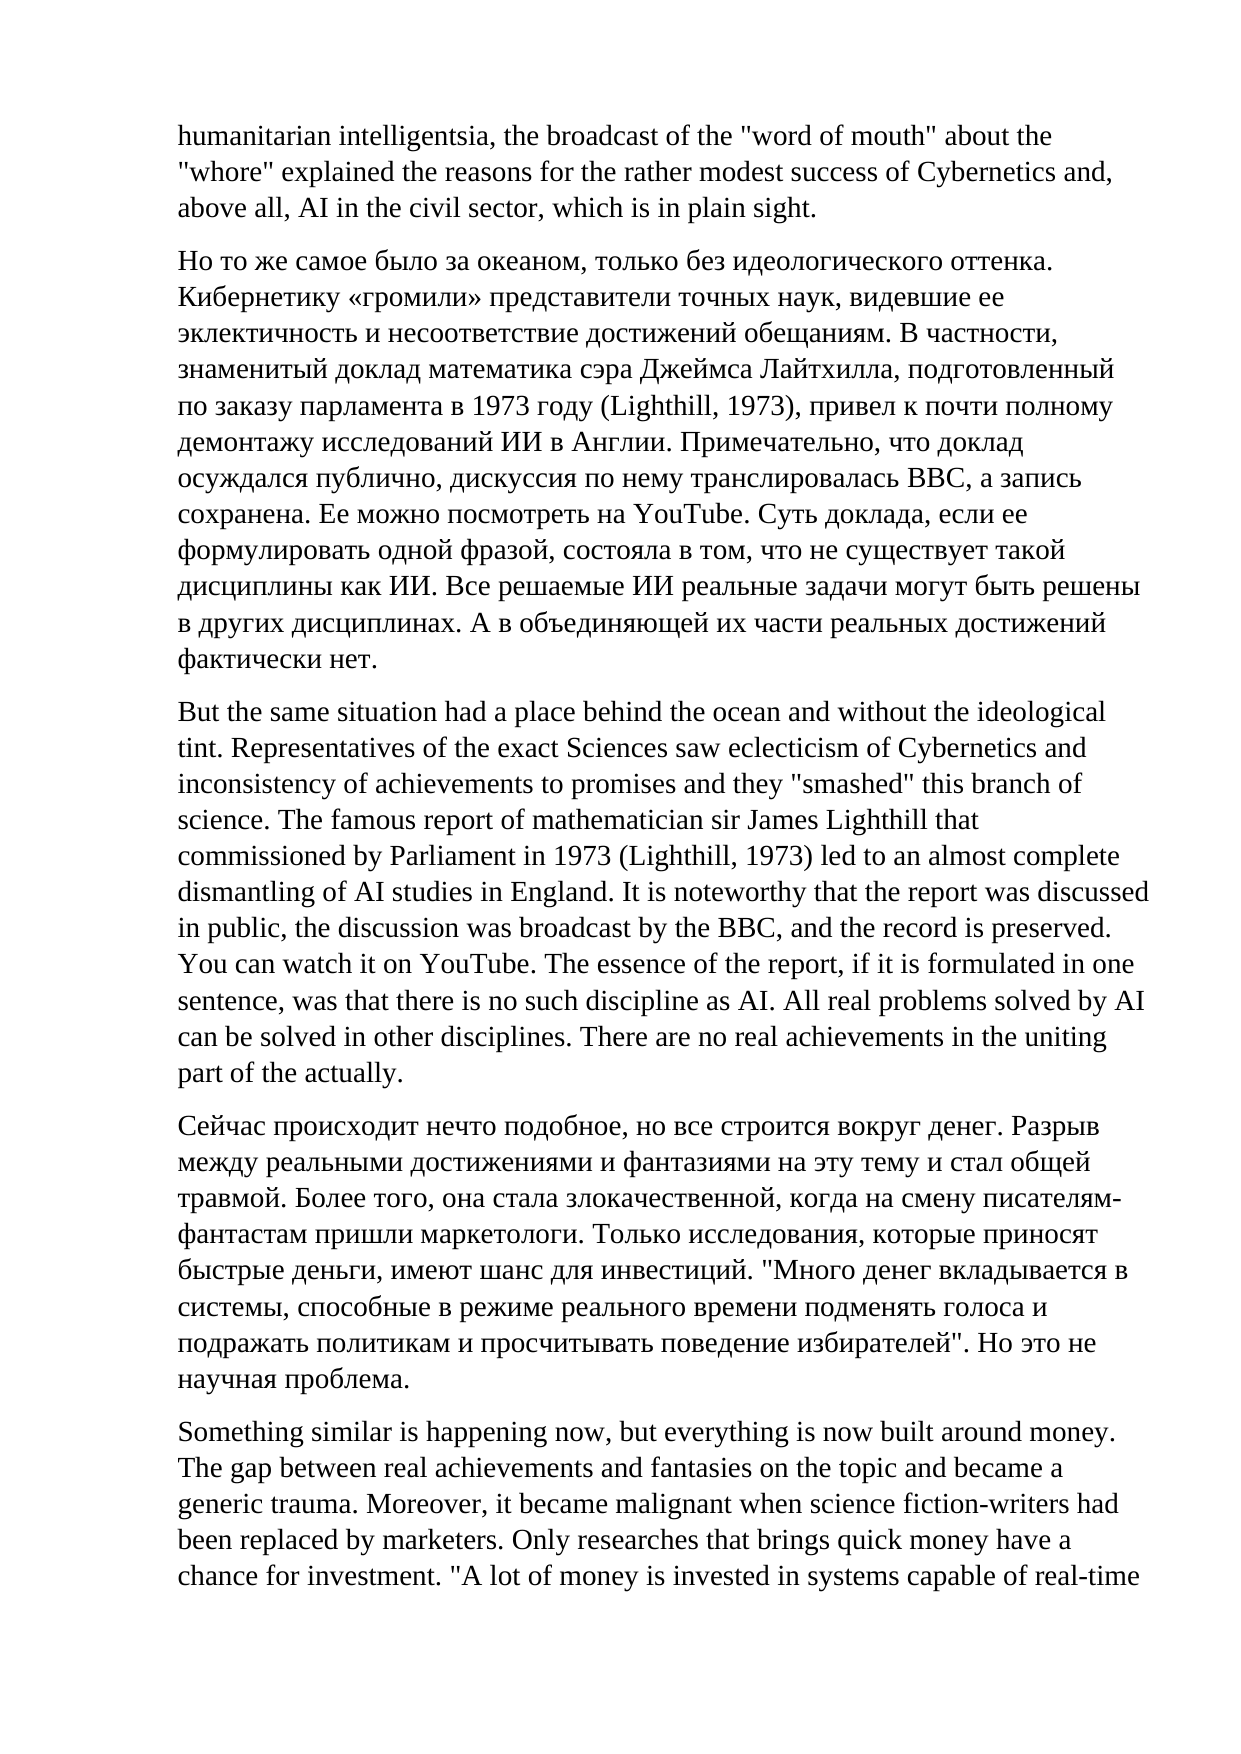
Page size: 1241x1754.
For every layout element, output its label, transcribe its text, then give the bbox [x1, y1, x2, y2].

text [177, 118, 1152, 224]
text But the same situation had a place behind the ocean and without the ideological tint. Representatives of the exact Sciences saw eclecticism of Cybernetics and inconsistency of achievements to promises and they "smashed" this branch of science. The famous report of mathematician sir James Lighthill that commissioned by Parliament in 1973 (Lighthill, 1973) led to an almost complete dismantling of AI studies in England. It is noteworthy that the report was discussed in public, the discussion was broadcast by the BBC, and the record is preserved. You can watch it on YouTube. The essence of the report, if it is formulated in one sentence, was that there is no such discipline as AI. All real problems solved by AI can be solved in other disciplines. There are no real achievements in the uniting part of the actually. [177, 694, 1152, 1089]
text Сейчас происходит нечто подобное, но все строится вокруг денег. Разрыв между реальными достижениями и фантазиями на эту тему и стал общей травмой. Более того, она стала злокачественной, когда на смену писателям-фантастам пришли маркетологи. Только исследования, которые приносят быстрые деньги, имеют шанс для инвестиций. "Много денег вкладывается в системы, способные в режиме реального времени подменять голоса и подражать политикам и просчитывать поведение избирателей". Но это не научная проблема. [177, 1108, 1152, 1394]
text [177, 1414, 1152, 1592]
text Но то же самое было за океаном, только без идеологического оттенка. Кибернетику «громили» представители точных наук, видевшие ее эклектичность и несоответствие достижений обещаниям. В частности, знаменитый доклад математика сэра Джеймса Лайтхилла, подготовленный по заказу парламента в 1973 году (Lighthill, 1973), привел к почти полному демонтажу исследований ИИ в Англии. Примечательно, что доклад осуждался публично, дискуссия по нему транслировалась BBC, а запись сохранена. Ее можно посмотреть на YouTube. Суть доклада, если ее формулировать одной фразой, состояла в том, что не существует такой дисциплины как ИИ. Все решаемые ИИ реальные задачи могут быть решены в других дисциплинах. А в объединяющей их части реальных достижений фактически нет. [177, 243, 1152, 674]
